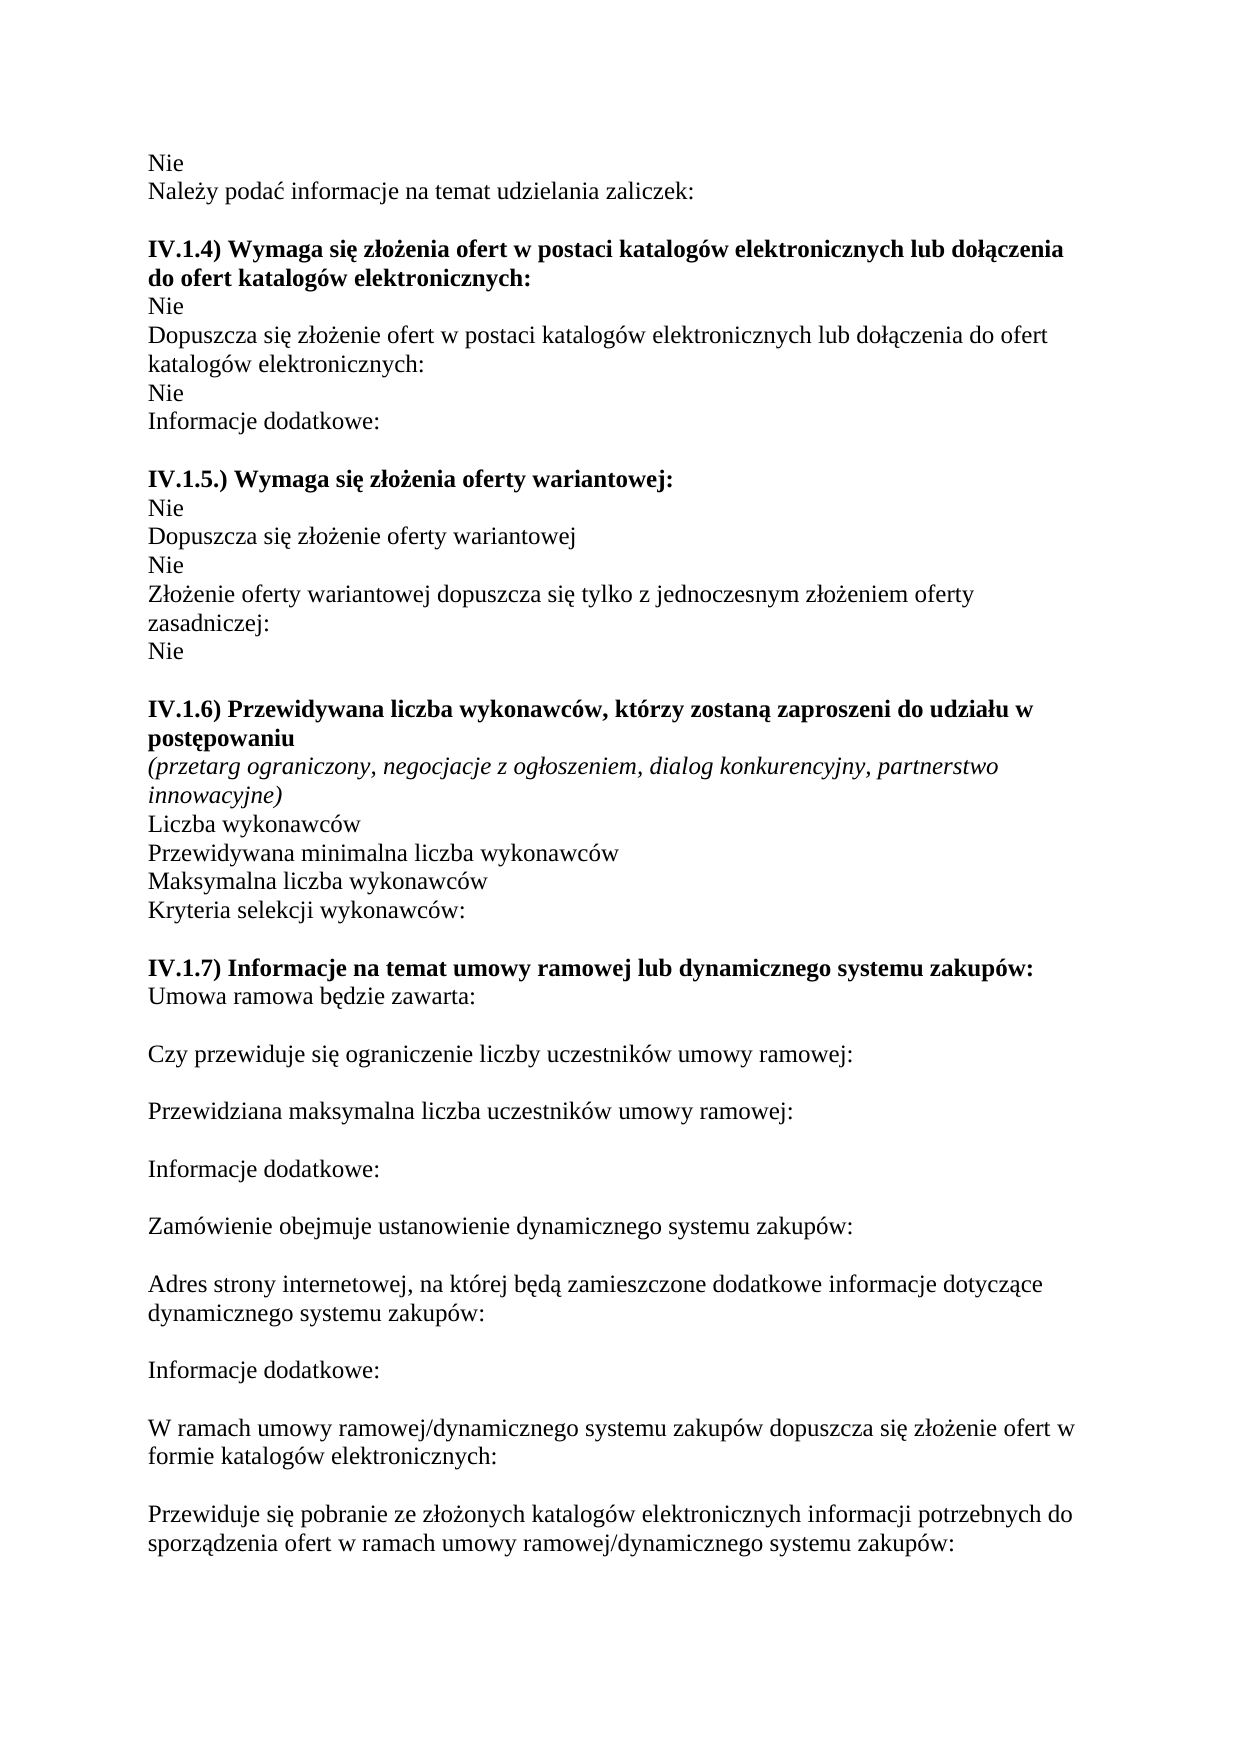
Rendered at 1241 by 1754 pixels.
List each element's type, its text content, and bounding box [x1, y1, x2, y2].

text Umowa ramowa będzie zawarta: Czy przewiduje się ograniczenie liczby uczestników umowy ramowej: Przewidziana maksymalna liczba uczestników umowy ramowej: Informacje dodatkowe: Zamówienie obejmuje ustanowienie dynamicznego systemu zakupów: Adres strony internetowej, na której będą zamieszczone dodatkowe informacje dotyczące dynamicznego systemu zakupów: Informacje dodatkowe: W ramach umowy ramowej/dynamicznego systemu zakupów dopuszcza się złożenie ofert w formie katalogów elektronicznych: Przewiduje się pobranie ze złożonych katalogów elektronicznych informacji potrzebnych do sporządzenia ofert w ramach umowy ramowej/dynamicznego systemu zakupów: [148, 981, 1093, 1584]
text Nie Dopuszcza się złożenie oferty wariantowej Nie Złożenie oferty wariantowej dopuszcza się tylko z jednoczesnym złożeniem oferty zasadniczej: Nie [148, 493, 1093, 665]
text Nie Dopuszcza się złożenie ofert w postaci katalogów elektronicznych lub dołączenia do ofert katalogów elektronicznych: Nie Informacje dodatkowe: IV.1.5.) Wymaga się złożenia oferty wariantowej: [148, 291, 1093, 493]
text Nie Należy podać informacje na temat udzielania zaliczek: IV.1.4) Wymaga się złożenia ofert w postaci katalogów elektronicznych lub dołączenia do ofert katalogów elektronicznych: [148, 148, 1093, 291]
text Liczba wykonawców Przewidywana minimalna liczba wykonawców Maksymalna liczba wykonawców Kryteria selekcji wykonawców: IV.1.7) Informacje na temat umowy ramowej lub dynamicznego systemu zakupów: [148, 809, 1093, 981]
text IV.1.6) Przewidywana liczba wykonawców, którzy zostaną zaproszeni do udziału w postępowaniu (przetarg ograniczony, negocjacje z ogłoszeniem, dialog konkurencyjny, partnerstwo innowacyjne) [148, 665, 1093, 809]
